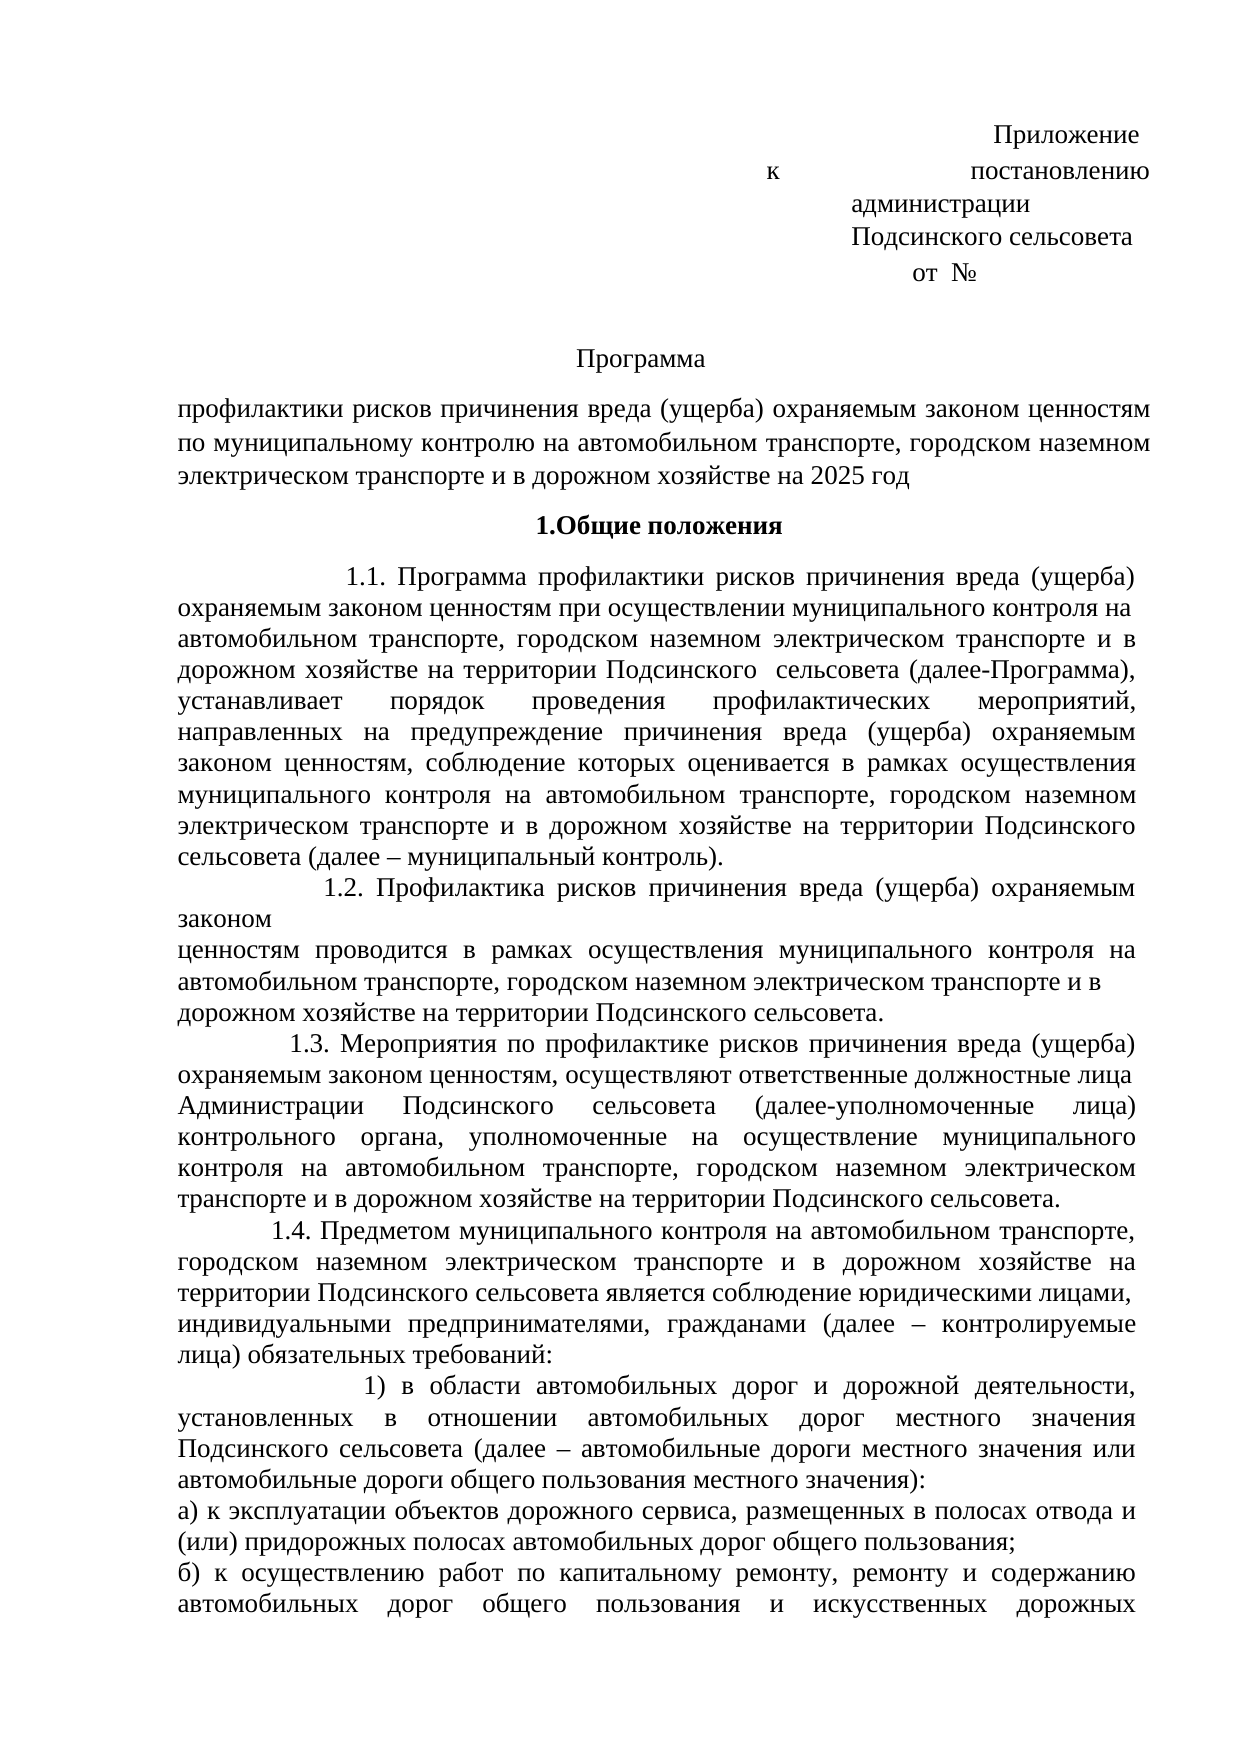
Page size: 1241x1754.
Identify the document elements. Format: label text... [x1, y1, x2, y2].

text от № [176, 256, 1150, 287]
text Администрации Подсинского сельсовета (далее-уполномоченные лица) контрольного органа, уполномоченные на осуществление муниципального контроля на автомобильном транспорте, городском наземном электрическом транспорте и в дорожном хозяйстве на территории Подсинского сельсовета. [177, 1089, 1137, 1214]
text индивидуальными предпринимателями, гражданами (далее – контролируемые лица) обязательных требований: [177, 1307, 1137, 1369]
text дорожном хозяйстве на территории Подсинского сельсовета. [177, 996, 1137, 1027]
text автомобильном транспорте, городском наземном электрическом транспорте и в дорожном хозяйстве на территории Подсинского сельсовета (далее-Программа), устанавливает порядок проведения профилактических мероприятий, направленных на предупреждение причинения вреда (ущерба) охраняемым законом ценностям, соблюдение которых оценивается в рамках осуществления муниципального контроля на автомобильном транспорте, городском наземном электрическом транспорте и в дорожном хозяйстве на территории Подсинского сельсовета (далее – муниципальный контроль). [177, 622, 1137, 871]
text к постановлению администрации Подсинского сельсовета [766, 154, 1150, 251]
text 1.Общие положения [177, 509, 1152, 541]
text ценностям проводится в рамках осуществления муниципального контроля на автомобильном транспорте, городском наземном электрическом транспорте и в [177, 933, 1137, 996]
text 1) в области автомобильных дорог и дорожной деятельности, установленных в отношении автомобильных дорог местного значения Подсинского сельсовета (далее – автомобильные дороги местного значения или автомобильные дороги общего пользования местного значения): [177, 1369, 1137, 1494]
text 1.1. Программа профилактики рисков причинения вреда (ущерба) охраняемым законом ценностям при осуществлении муниципального контроля на [177, 560, 1137, 622]
text Приложение [176, 118, 1150, 149]
text 1.2. Профилактика рисков причинения вреда (ущерба) охраняемым законом [177, 871, 1137, 933]
text 1.3. Мероприятия по профилактике рисков причинения вреда (ущерба) охраняемым законом ценностям, осуществляют ответственные должностные лица [177, 1027, 1137, 1089]
text а) к эксплуатации объектов дорожного сервиса, размещенных в полосах отвода и (или) придорожных полосах автомобильных дорог общего пользования; [177, 1494, 1137, 1556]
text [177, 1556, 1137, 1619]
text профилактики рисков причинения вреда (ущерба) охраняемым законом ценностям по муниципальному контролю на автомобильном транспорте, городском наземном электрическом транспорте и в дорожном хозяйстве на 2025 год [177, 392, 1152, 490]
text Программа [177, 342, 1152, 373]
text 1.4. Предметом муниципального контроля на автомобильном транспорте, городском наземном электрическом транспорте и в дорожном хозяйстве на территории Подсинского сельсовета является соблюдение юридическими лицами, [177, 1214, 1137, 1307]
